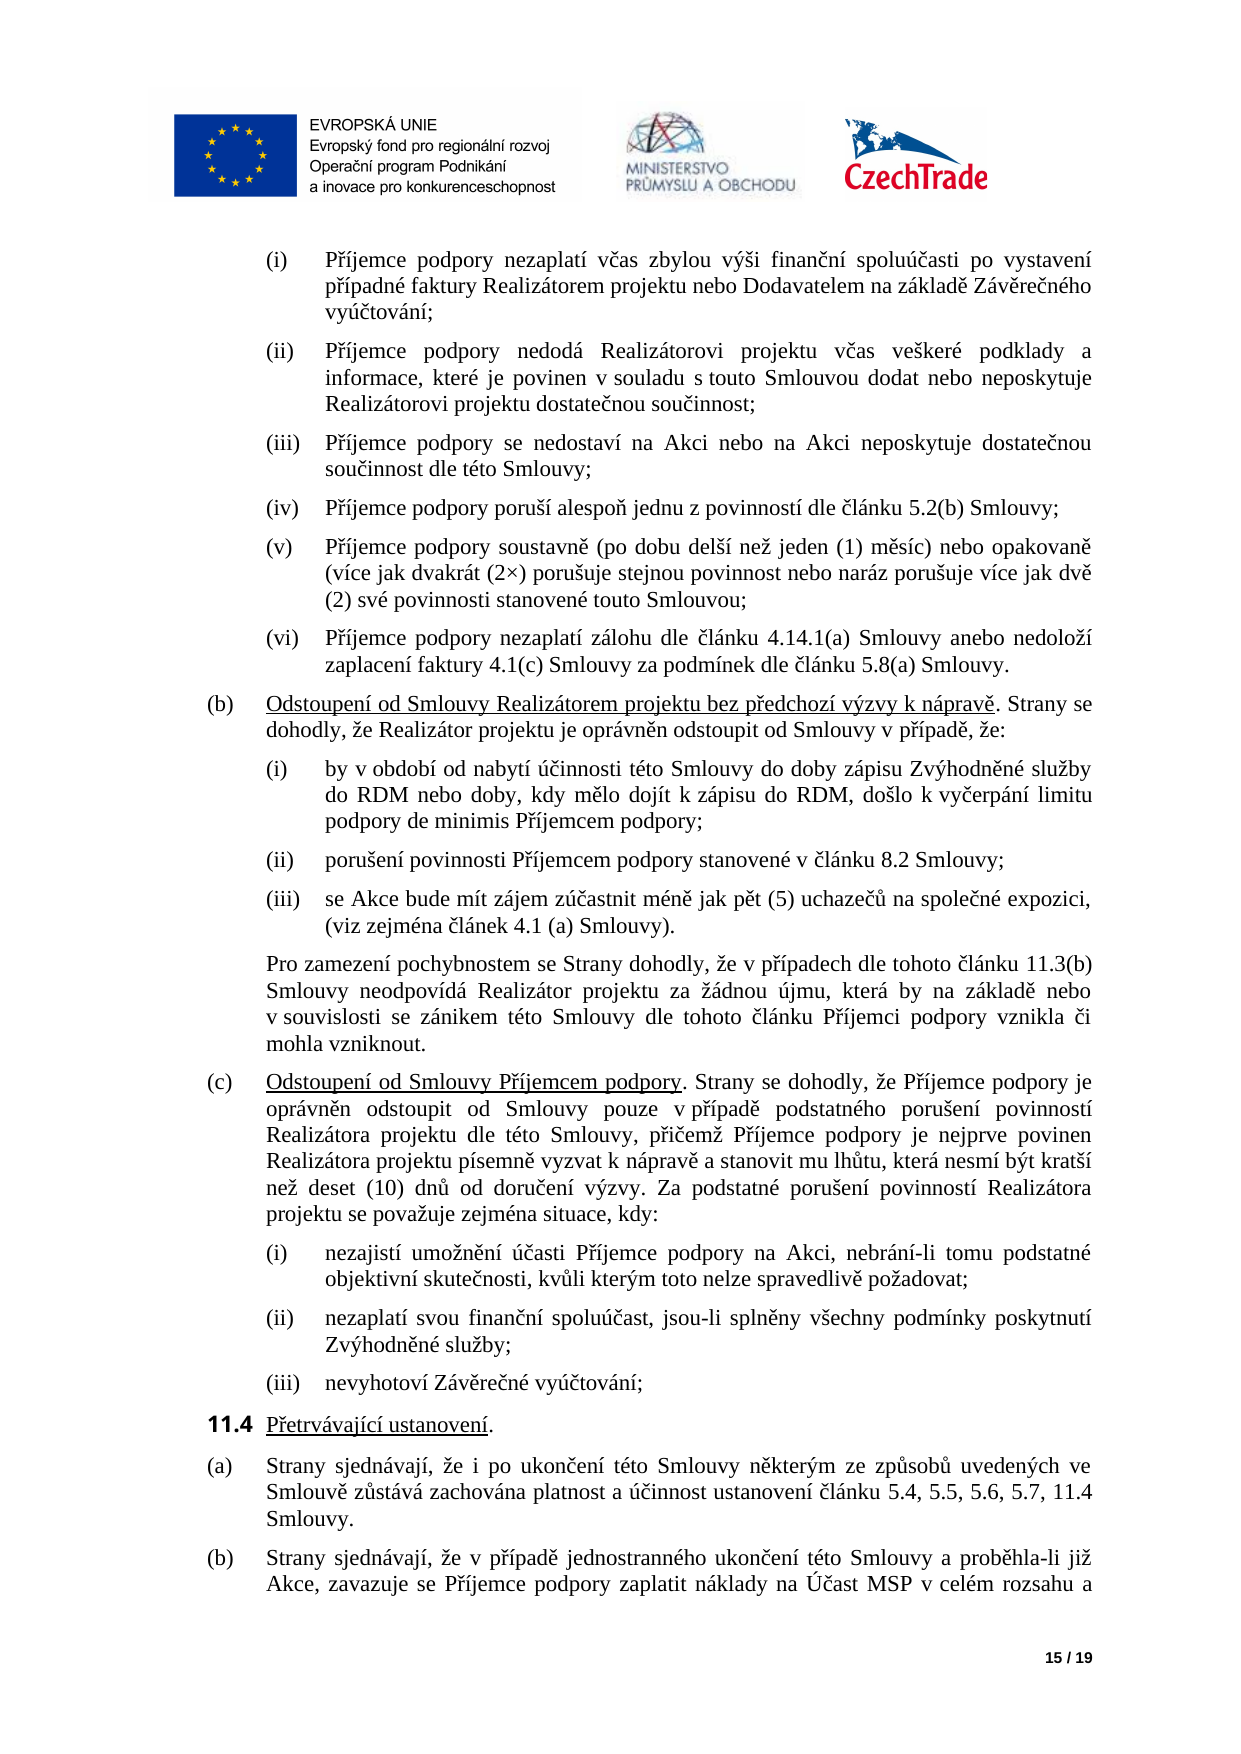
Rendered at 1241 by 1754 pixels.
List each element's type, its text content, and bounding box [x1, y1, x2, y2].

picture [147, 87, 583, 202]
text porušení povinnosti Příjemcem podpory stanovené v článku 8.2 Smlouvy; [266, 846, 1092, 873]
text nezaplatí svou finanční spoluúčast, jsou-li splněny všechny podmínky poskytnutí Zvýhodněné služby; [266, 1304, 1092, 1357]
picture [845, 107, 988, 202]
text Příjemce podpory poruší alespoň jednu z povinností dle článku 5.2(b) Smlouvy; [266, 494, 1092, 520]
text Příjemce podpory nedodá Realizátorovi projektu včas veškeré podklady a informace, které je povinen v souladu s touto Smlouvou dodat nebo neposkytuje Realizátorovi projektu dostatečnou součinnost; [266, 337, 1092, 416]
picture [616, 101, 805, 202]
text by v období od nabytí účinnosti této Smlouvy do doby zápisu Zvýhodněné služby do RDM nebo doby, kdy mělo dojít k zápisu do RDM, došlo k vyčerpání limitu podpory de minimis Příjemcem podpory; [266, 755, 1092, 834]
text nevyhotoví Závěrečné vyúčtování; [266, 1369, 1092, 1396]
text Přetrvávající ustanovení. [207, 1408, 1092, 1439]
list Pro zamezení pochybnostem se Strany dohodly, že v případech dle tohoto článku 11.3(b) Smlouvy neodpovídá Realizátor projektu za žádnou újmu, která by na základě nebo v souvislosti se zánikem této Smlouvy dle tohoto článku Příjemci podpory vznikla či mohla vzniknout. [266, 951, 1092, 1056]
text Příjemce podpory se nedostaví na Akci nebo na Akci neposkytuje dostatečnou součinnost dle této Smlouvy; [266, 429, 1092, 482]
text Příjemce podpory nezaplatí zálohu dle článku 4.14.1(a) Smlouvy anebo nedoloží zaplacení faktury 4.1(c) Smlouvy za podmínek dle článku 5.8(a) Smlouvy. [266, 624, 1092, 677]
text se Akce bude mít zájem zúčastnit méně jak pět (5) uchazečů na společné expozici, (viz zejména článek 4.1 (a) Smlouvy). [266, 885, 1092, 938]
text nezajistí umožnění účasti Příjemce podpory na Akci, nebrání-li tomu podstatné objektivní skutečnosti, kvůli kterým toto nelze spravedlivě požadovat; [266, 1239, 1092, 1292]
text Odstoupení od Smlouvy Příjemcem podpory. Strany se dohodly, že Příjemce podpory je oprávněn odstoupit od Smlouvy pouze v případě podstatného porušení povinností Realizátora projektu dle této Smlouvy, přičemž Příjemce podpory je nejprve povinen Realizátora projektu písemně vyzvat k nápravě a stanovit mu lhůtu, která nesmí být kratší než deset (10) dnů od doručení výzvy. Za podstatné porušení povinností Realizátora projektu se považuje zejména situace, kdy: [207, 1068, 1092, 1227]
text Příjemce podpory soustavně (po dobu delší než jeden (1) měsíc) nebo opakovaně (více jak dvakrát (2×) porušuje stejnou povinnost nebo naráz porušuje více jak dvě (2) své povinnosti stanovené touto Smlouvou; [266, 533, 1092, 612]
text Strany sjednávají, že i po ukončení této Smlouvy některým ze způsobů uvedených ve Smlouvě zůstává zachována platnost a účinnost ustanovení článku 5.4, 5.5, 5.6, 5.7, 11.4 Smlouvy. [207, 1452, 1092, 1531]
text Příjemce podpory nezaplatí včas zbylou výši finanční spoluúčasti po vystavení případné faktury Realizátorem projektu nebo Dodavatelem na základě Závěrečného vyúčtování; [266, 246, 1092, 325]
text Odstoupení od Smlouvy Realizátorem projektu bez předchozí výzvy k nápravě. Strany se dohodly, že Realizátor projektu je oprávněn odstoupit od Smlouvy v případě, že: [207, 690, 1092, 742]
